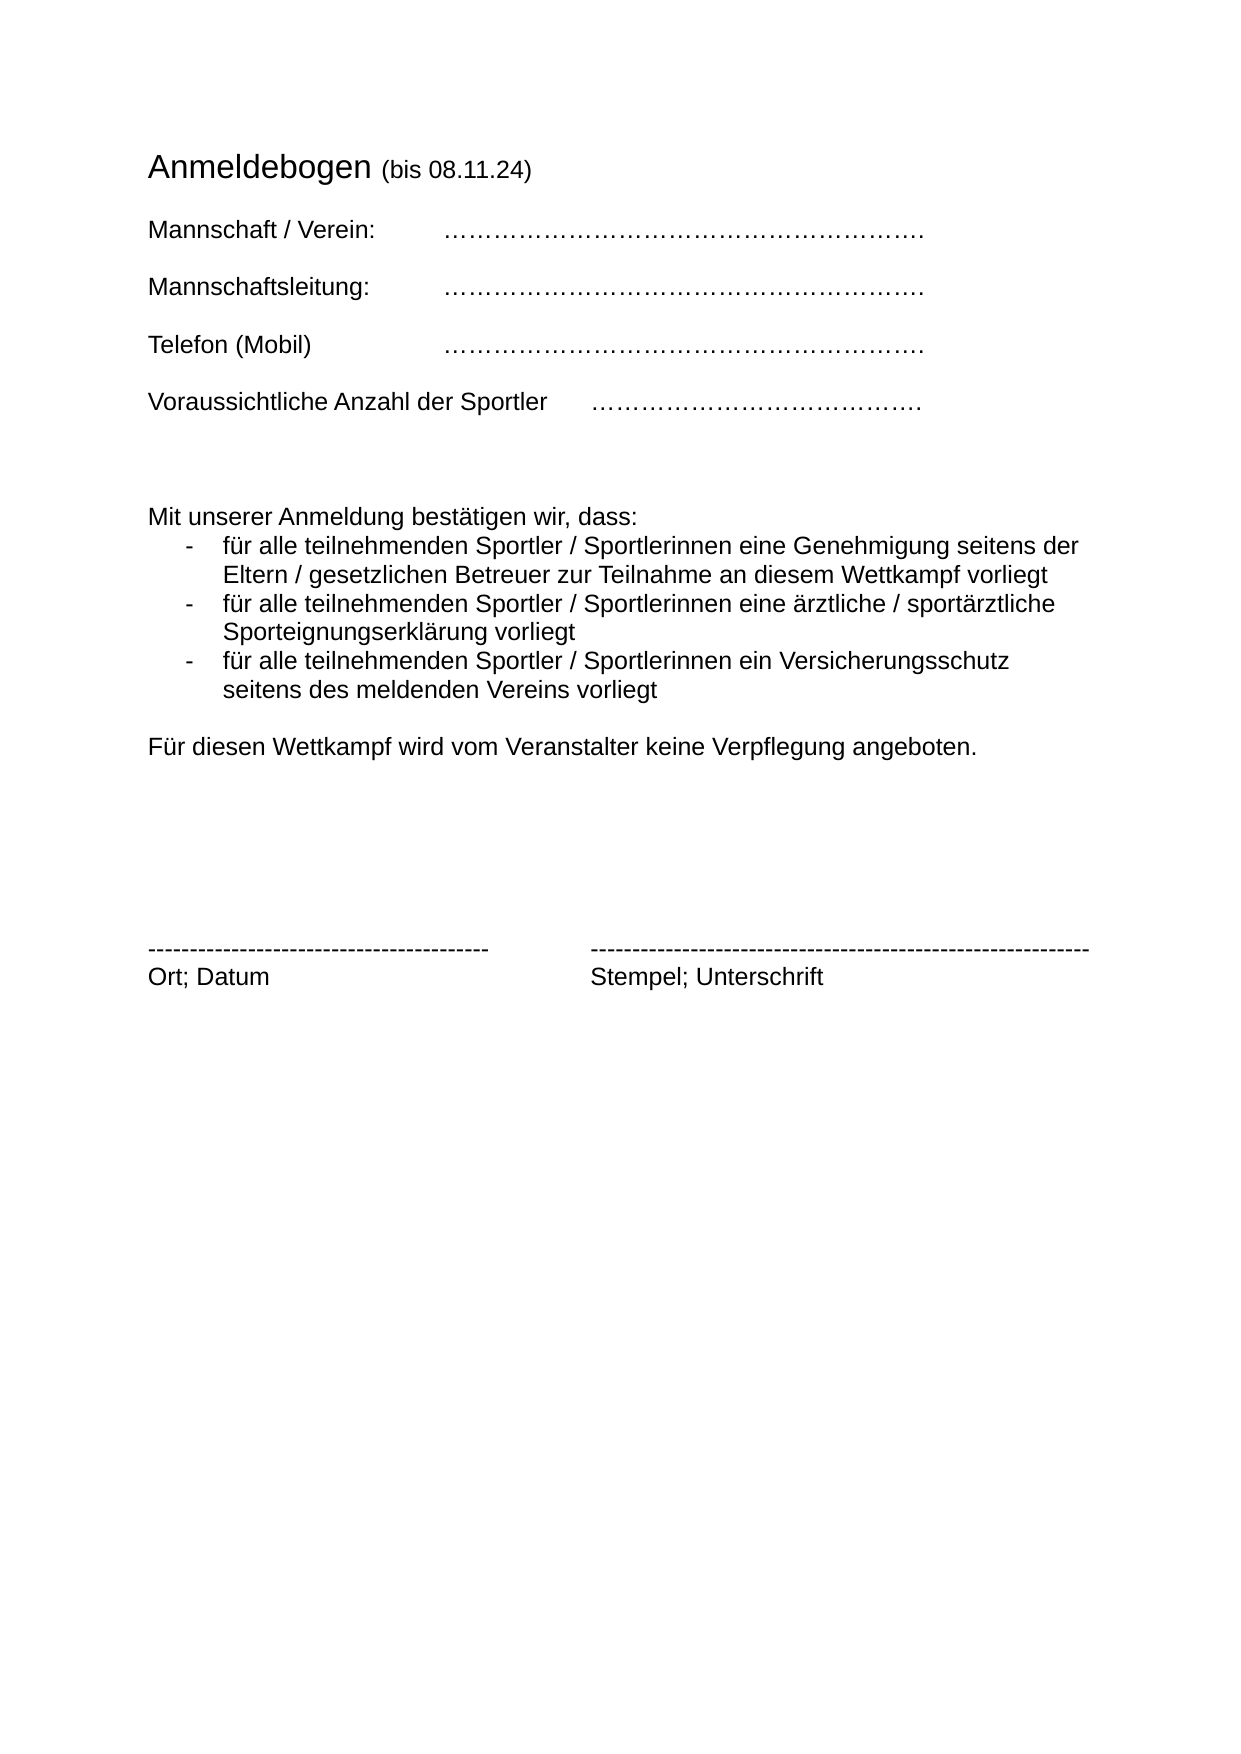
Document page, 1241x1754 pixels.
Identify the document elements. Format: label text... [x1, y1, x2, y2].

text ----------------------------------------- ------------------------------------------------------------ [148, 933, 1093, 962]
list für alle teilnehmenden Sportler / Sportlerinnen eine ärztliche / sportärztliche Sporteignungserklärung vorliegt [185, 588, 1093, 646]
text Ort; Datum Stempel; Unterschrift [148, 962, 1093, 991]
text Anmeldebogen (bis 08.11.24) [148, 148, 1093, 186]
text Für diesen Wettkampf wird vom Veranstalter keine Verpflegung angeboten. [148, 732, 1093, 761]
text Voraussichtliche Anzahl der Sportler …………………………………. [148, 387, 1093, 416]
text Mannschaftsleitung: …………………………………………………. [148, 272, 1093, 301]
list für alle teilnehmenden Sportler / Sportlerinnen eine Genehmigung seitens der Eltern / gesetzlichen Betreuer zur Teilnahme an diesem Wettkampf vorliegt [185, 531, 1093, 588]
list für alle teilnehmenden Sportler / Sportlerinnen ein Versicherungsschutz seitens des meldenden Vereins vorliegt [185, 646, 1093, 703]
text Mannschaft / Verein: …………………………………………………. [148, 215, 1093, 243]
text Mit unserer Anmeldung bestätigen wir, dass: [148, 502, 1093, 531]
text Telefon (Mobil) …………………………………………………. [148, 330, 1093, 358]
